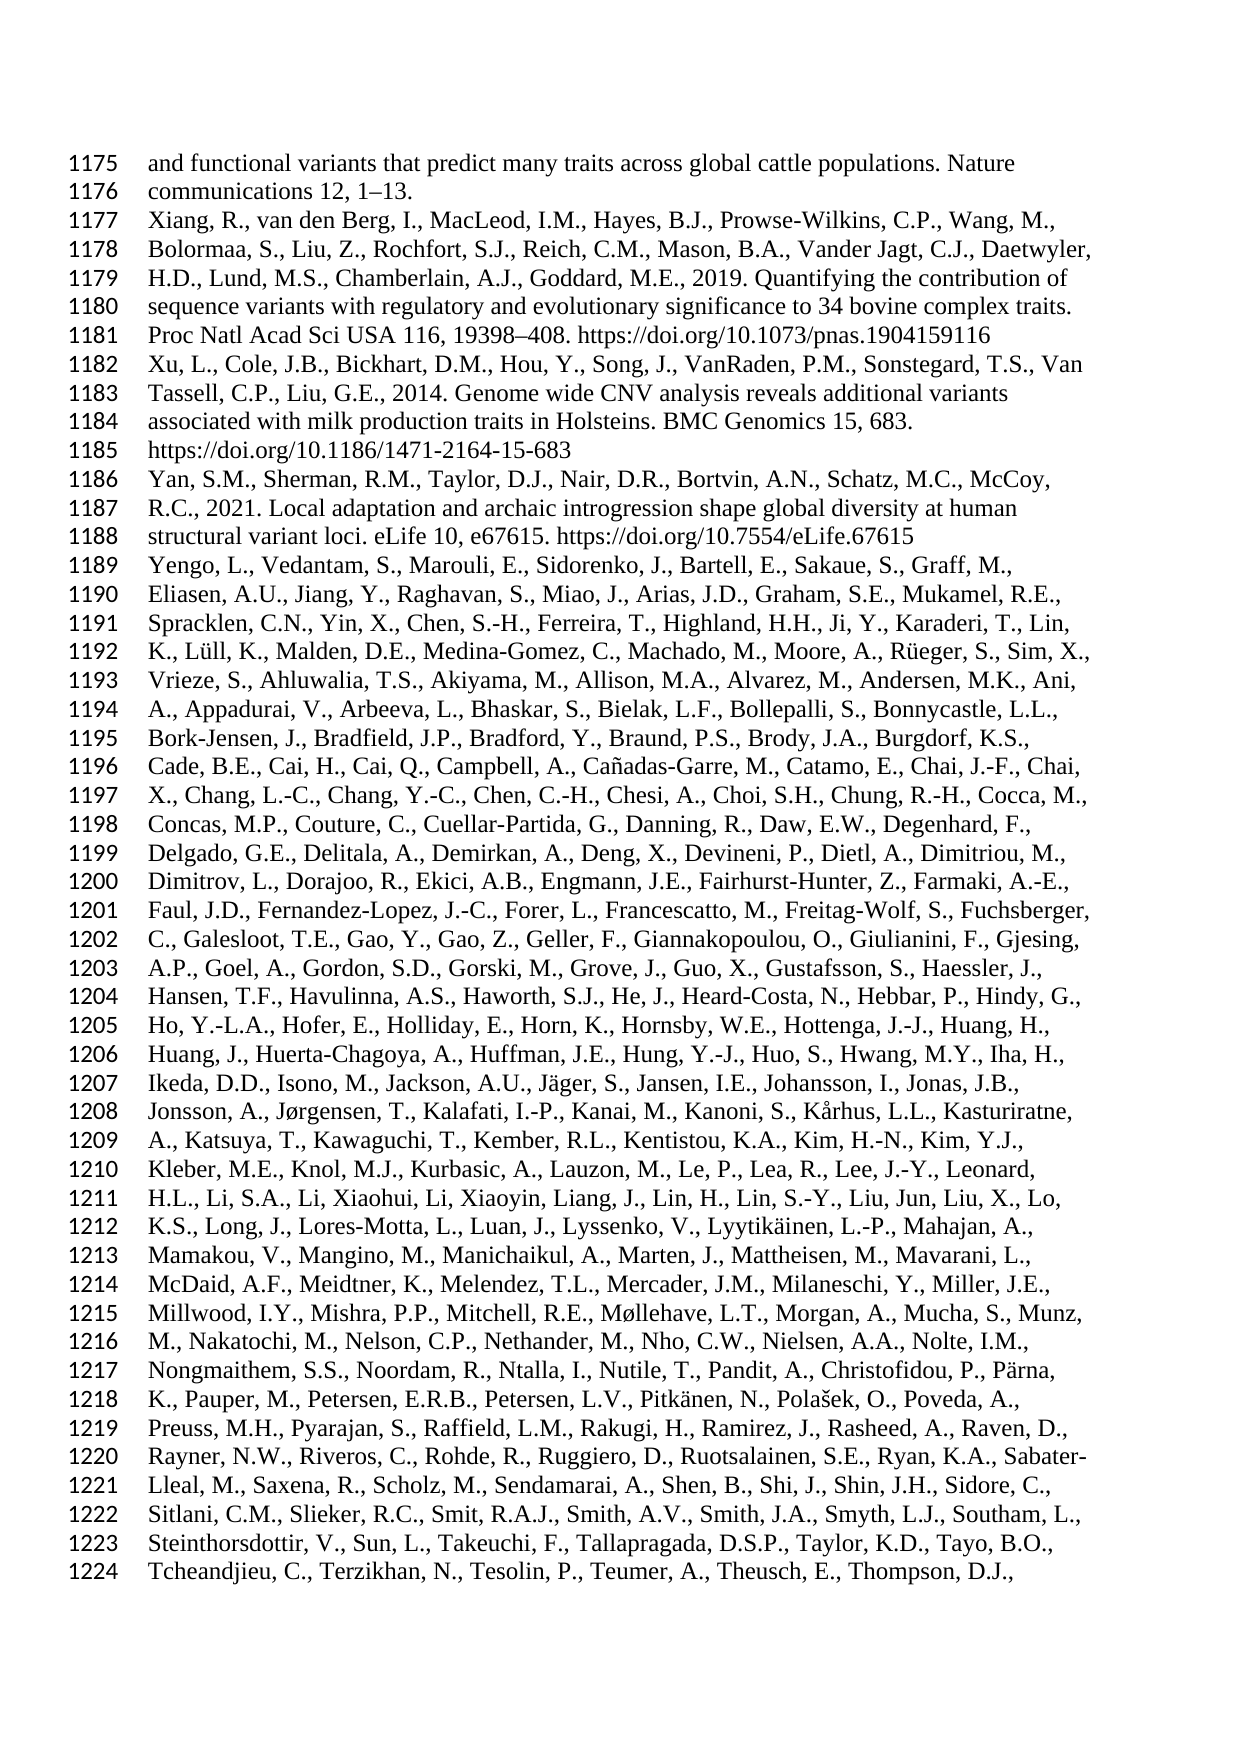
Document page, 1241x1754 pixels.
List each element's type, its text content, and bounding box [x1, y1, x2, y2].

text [148, 148, 1092, 205]
text Yan, S.M., Sherman, R.M., Taylor, D.J., Nair, D.R., Bortvin, A.N., Schatz, M.C., McCoy, R.C., 2021. Local adaptation and archaic introgression shape global diversity at human structural variant loci. eLife 10, e67615. https://doi.org/10.7554/eLife.67615 [148, 464, 1092, 550]
text Xiang, R., van den Berg, I., MacLeod, I.M., Hayes, B.J., Prowse-Wilkins, C.P., Wang, M., Bolormaa, S., Liu, Z., Rochfort, S.J., Reich, C.M., Mason, B.A., Vander Jagt, C.J., Daetwyler, H.D., Lund, M.S., Chamberlain, A.J., Goddard, M.E., 2019. Quantifying the contribution of sequence variants with regulatory and evolutionary significance to 34 bovine complex traits. Proc Natl Acad Sci USA 116, 19398–408. https://doi.org/10.1073/pnas.1904159116 [148, 205, 1092, 349]
text Xu, L., Cole, J.B., Bickhart, D.M., Hou, Y., Song, J., VanRaden, P.M., Sonstegard, T.S., Van Tassell, C.P., Liu, G.E., 2014. Genome wide CNV analysis reveals additional variants associated with milk production traits in Holsteins. BMC Genomics 15, 683. https://doi.org/10.1186/1471-2164-15-683 [148, 349, 1092, 464]
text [148, 550, 1092, 1585]
